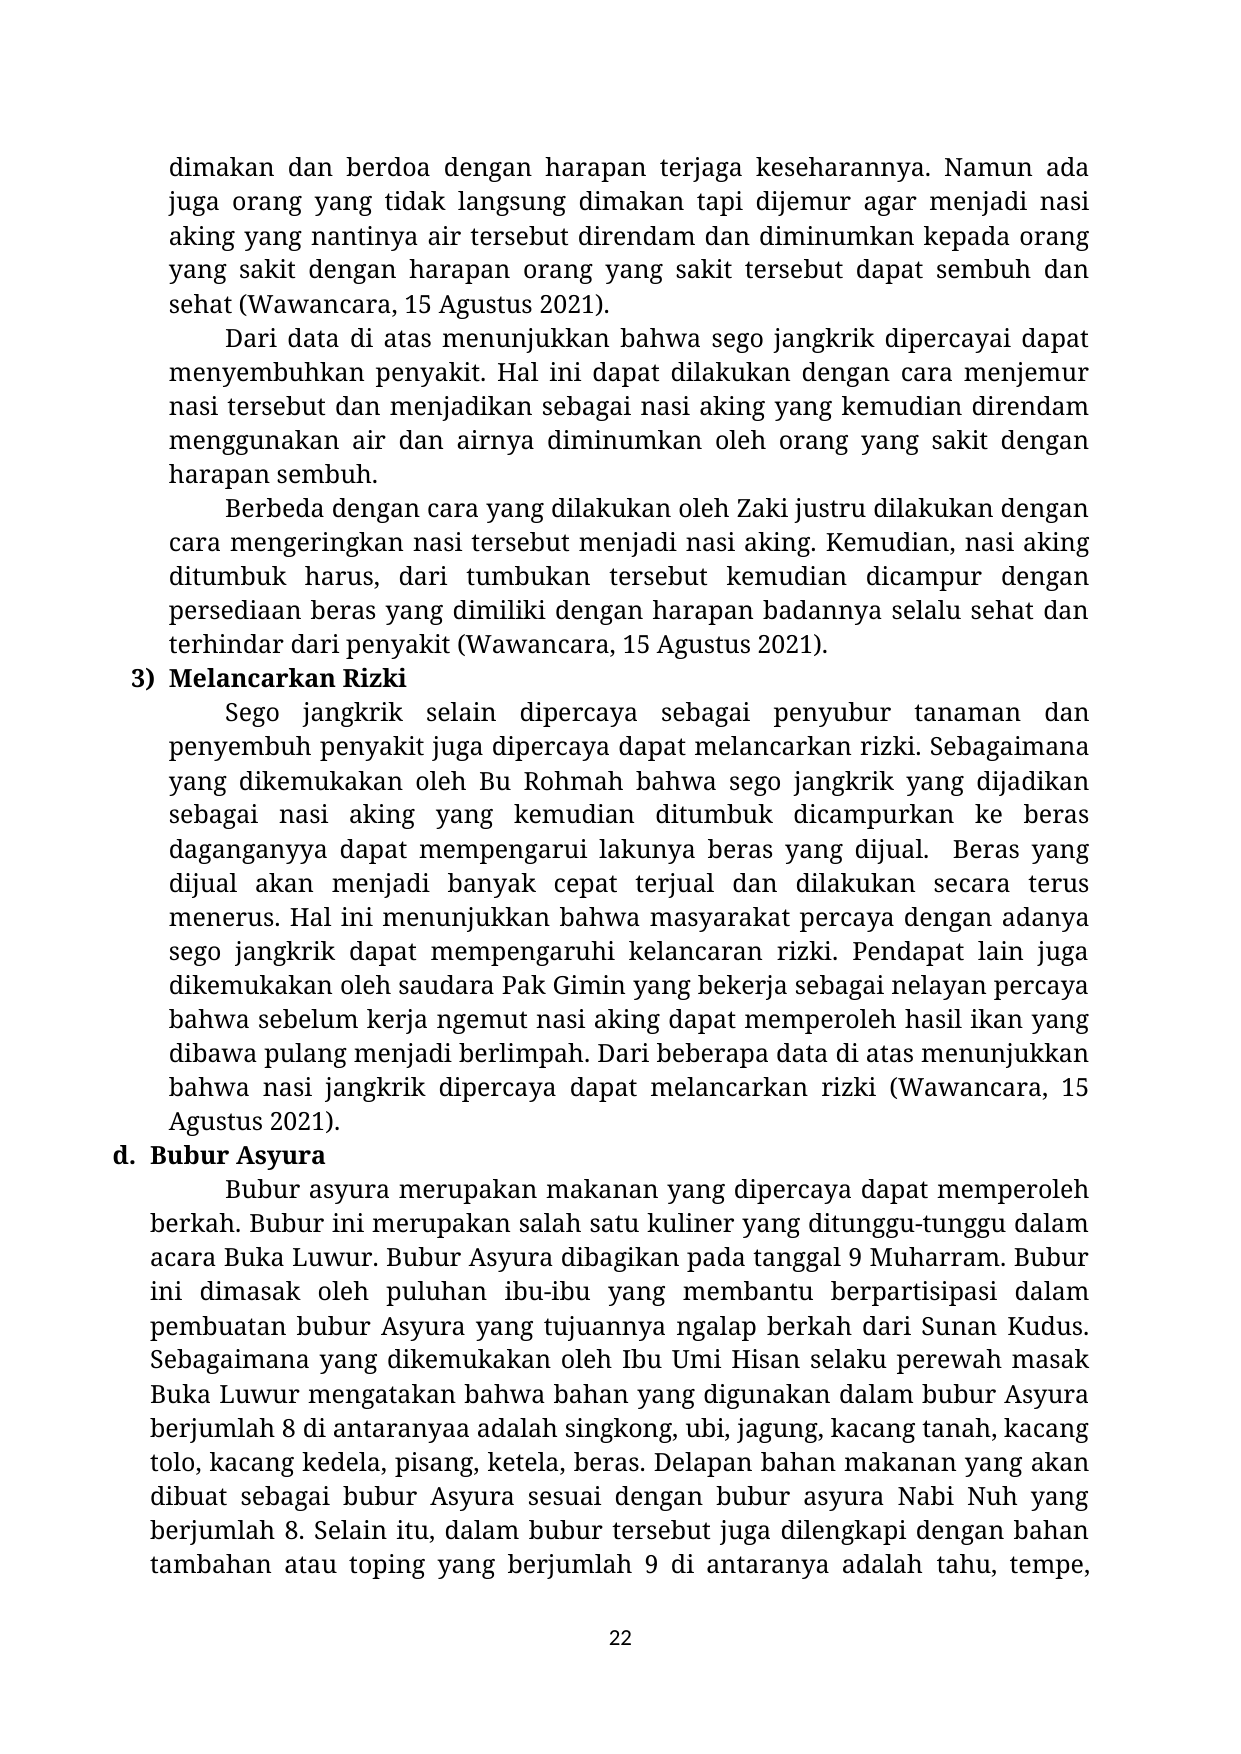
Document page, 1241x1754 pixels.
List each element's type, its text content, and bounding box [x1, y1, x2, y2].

list Berbeda dengan cara yang dilakukan oleh Zaki justru dilakukan dengan cara mengeringkan nasi tersebut menjadi nasi aking. Kemudian, nasi aking ditumbuk harus, dari tumbukan tersebut kemudian dicampur dengan persediaan beras yang dimiliki dengan harapan badannya selalu sehat dan terhindar dari penyakit (Wawancara, 15 Agustus 2021). [169, 491, 1090, 661]
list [150, 1172, 1090, 1581]
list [169, 150, 1090, 320]
list Sego jangkrik selain dipercaya sebagai penyubur tanaman dan penyembuh penyakit juga dipercaya dapat melancarkan rizki. Sebagaimana yang dikemukakan oleh Bu Rohmah bahwa sego jangkrik yang dijadikan sebagai nasi aking yang kemudian ditumbuk dicampurkan ke beras daganganyya dapat mempengarui lakunya beras yang dijual. Beras yang dijual akan menjadi banyak cepat terjual dan dilakukan secara terus menerus. Hal ini menunjukkan bahwa masyarakat percaya dengan adanya sego jangkrik dapat mempengaruhi kelancaran rizki. Pendapat lain juga dikemukakan oleh saudara Pak Gimin yang bekerja sebagai nelayan percaya bahwa sebelum kerja ngemut nasi aking dapat memperoleh hasil ikan yang dibawa pulang menjadi berlimpah. Dari beberapa data di atas menunjukkan bahwa nasi jangkrik dipercaya dapat melancarkan rizki (Wawancara, 15 Agustus 2021). [169, 695, 1090, 1138]
list Melancarkan Rizki [131, 661, 1090, 695]
list Dari data di atas menunjukkan bahwa sego jangkrik dipercayai dapat menyembuhkan penyakit. Hal ini dapat dilakukan dengan cara menjemur nasi tersebut dan menjadikan sebagai nasi aking yang kemudian direndam menggunakan air dan airnya diminumkan oleh orang yang sakit dengan harapan sembuh. [169, 320, 1090, 491]
list Bubur Asyura [112, 1138, 1090, 1172]
